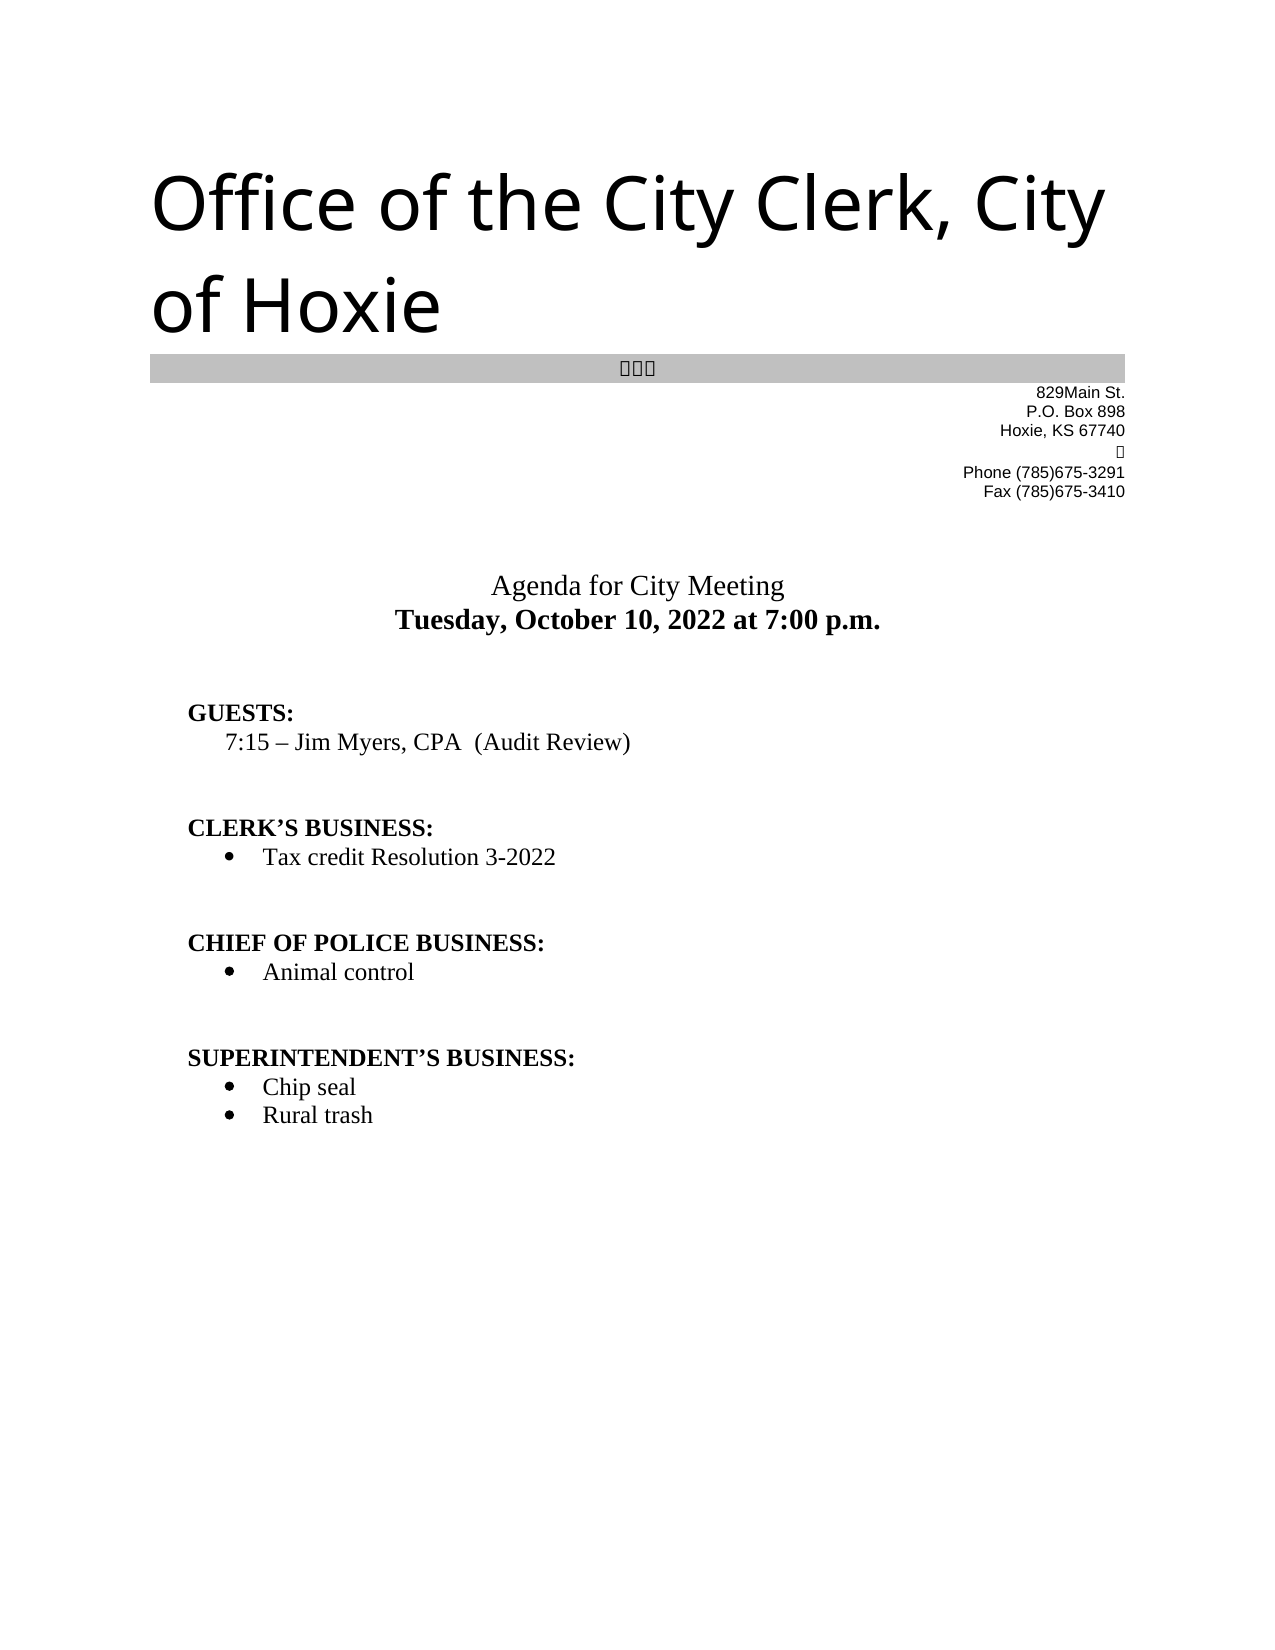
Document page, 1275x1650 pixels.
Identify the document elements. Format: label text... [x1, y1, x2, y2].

text CHIEF OF POLICE BUSINESS: [150, 928, 1125, 957]
text Phone (785)675-3291 [150, 463, 1125, 482]
text SUPERINTENDENT’S BUSINESS: [187, 1043, 1125, 1072]
text Fax (785)675-3410 [150, 482, 1125, 501]
text Agenda for City Meeting [150, 568, 1125, 602]
text  [150, 440, 1125, 463]
text P.O. Box 898 [150, 402, 1125, 421]
text Hoxie, KS 67740 [150, 421, 1125, 440]
list Animal control [225, 957, 1125, 985]
list Tax credit Resolution 3-2022 [225, 842, 1125, 870]
text GUESTS: [187, 698, 1125, 727]
text 7:15 – Jim Myers, CPA (Audit Review) [150, 727, 1125, 755]
text Office of the City Clerk, City of Hoxie [150, 150, 1125, 354]
text  [150, 354, 1125, 383]
text Tuesday, October 10, 2022 at 7:00 p.m. [150, 602, 1125, 636]
list Rural trash [225, 1100, 1125, 1129]
text CLERK’S BUSINESS: [187, 813, 1125, 842]
text 829Main St. [150, 383, 1125, 402]
list Chip seal [225, 1072, 1125, 1100]
